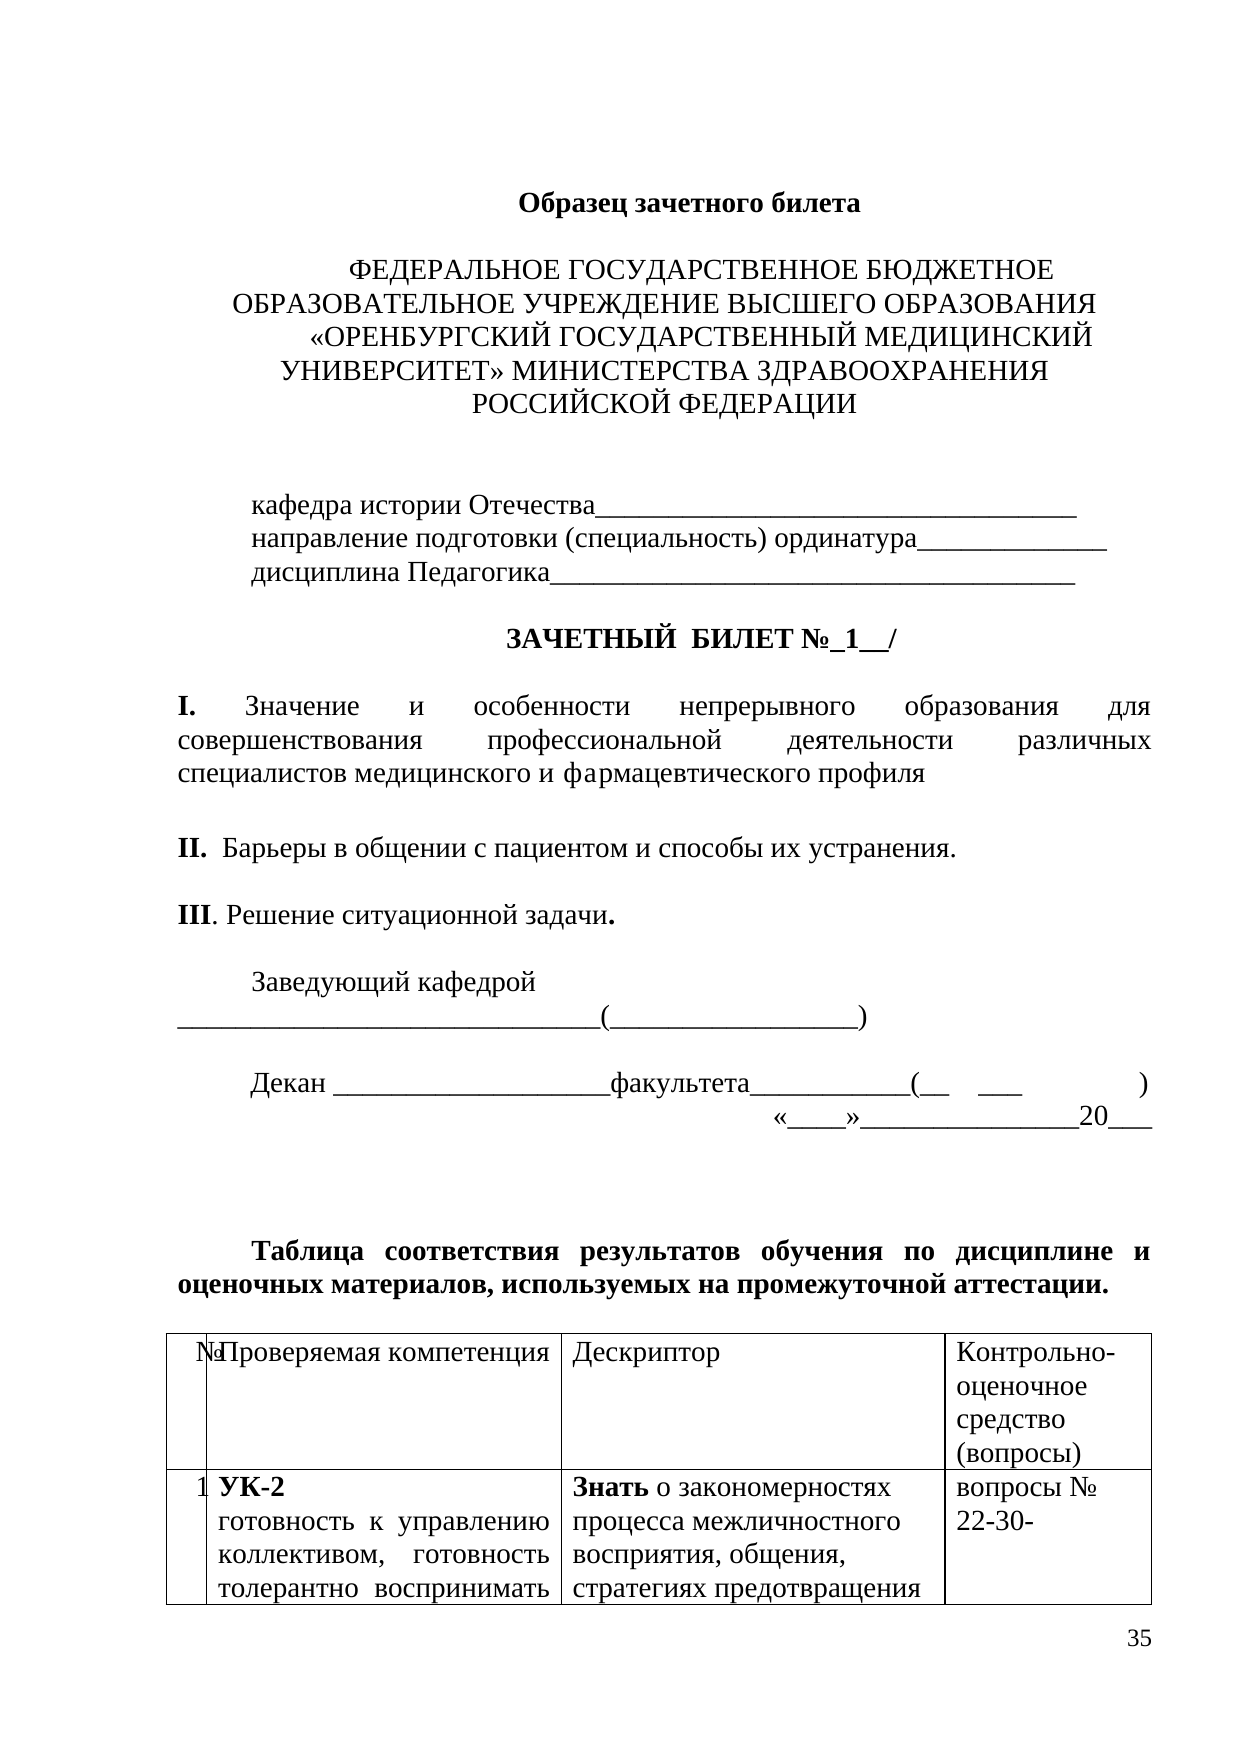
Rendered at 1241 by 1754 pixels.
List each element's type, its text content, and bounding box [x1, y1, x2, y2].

table_cell 1 [167, 1470, 206, 1604]
text дисциплина Педагогика____________________________________ [177, 554, 1152, 588]
text Заведующий кафедрой _____________________________(_________________) [177, 964, 1152, 1031]
text «____»_______________20___ [177, 1098, 1152, 1132]
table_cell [562, 1470, 944, 1604]
text I. Значение и особенности непрерывного образования для совершенствования профессиональной деятельности различных специалистов медицинского и фармацевтического профиля [177, 688, 1152, 789]
table_header Дескриптор [562, 1334, 944, 1468]
table_header № [167, 1334, 206, 1468]
table_header Проверяемая компетенция [207, 1334, 561, 1468]
list Образец зачетного билета [227, 185, 1152, 219]
text III. Решение ситуационной задачи. [177, 897, 1152, 931]
table_cell вопросы № 22-30- [946, 1470, 1151, 1604]
text направление подготовки (специальность) ординатура_____________ [177, 521, 1152, 554]
table_header Контрольно-оценочное средство (вопросы) [946, 1334, 1151, 1468]
text Таблица соответствия результатов обучения по дисциплине и оценочных материалов, используемых на промежуточной аттестации. [177, 1233, 1152, 1300]
text ФЕДЕРАЛЬНОЕ ГОСУДАРСТВЕННОЕ БЮДЖЕТНОЕ ОБРАЗОВАТЕЛЬНОЕ УЧРЕЖДЕНИЕ ВЫСШЕГО ОБРАЗОВАНИЯ [177, 252, 1152, 319]
text II. Барьеры в общении с пациентом и способы их устранения. [177, 830, 1167, 864]
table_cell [207, 1470, 561, 1604]
text «ОРЕНБУРГСКИЙ ГОСУДАРСТВЕННЫЙ МЕДИЦИНСКИЙ УНИВЕРСИТЕТ» МИНИСТЕРСТВА ЗДРАВООХРАНЕНИЯ РОССИЙСКОЙ ФЕДЕРАЦИИ [177, 319, 1152, 420]
text Декан ___________________факультета___________(__ ___ ) [177, 1065, 1152, 1098]
text ЗАЧЕТНЫЙ БИЛЕТ №_1__/ [177, 621, 1152, 655]
text кафедра истории Отечества_________________________________ [177, 487, 1152, 521]
